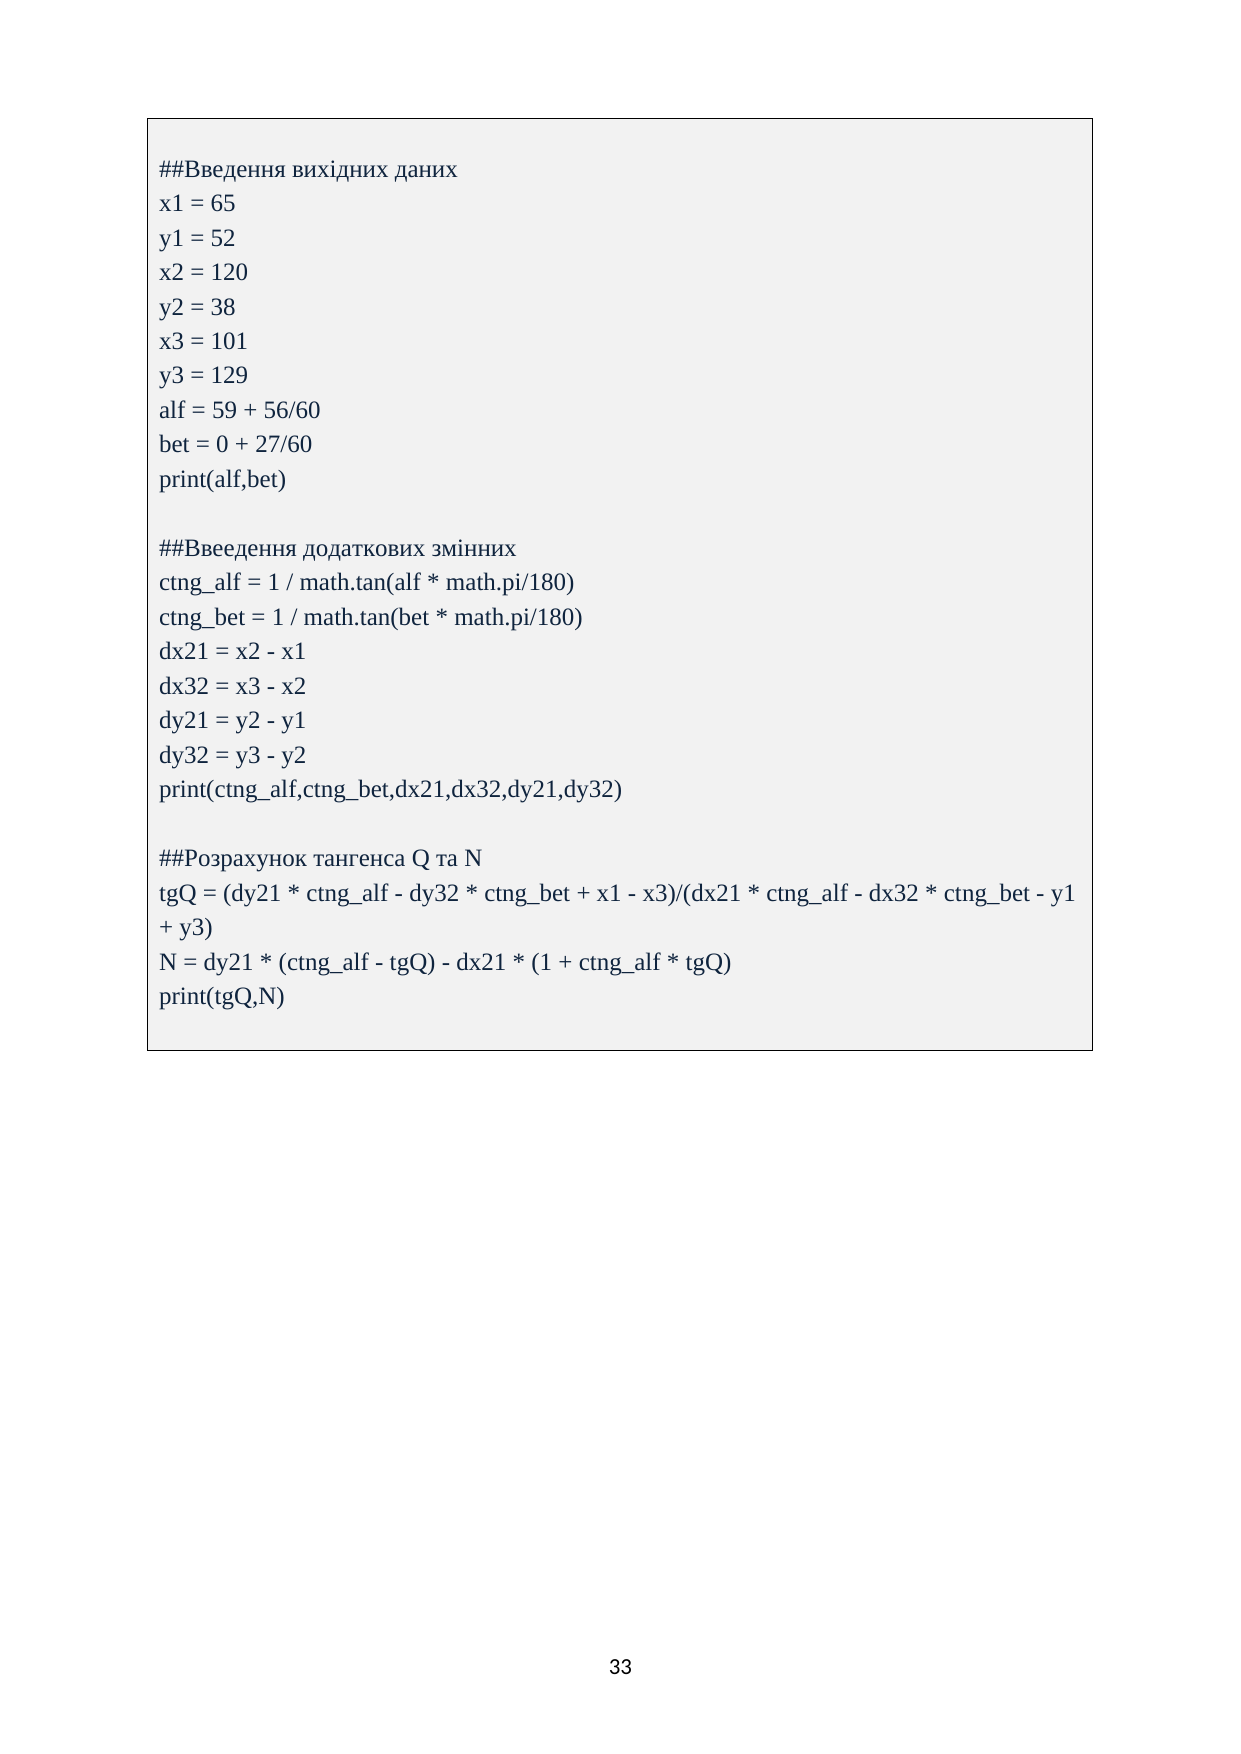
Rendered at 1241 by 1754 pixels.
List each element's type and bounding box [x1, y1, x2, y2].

table_header [148, 119, 1092, 1050]
